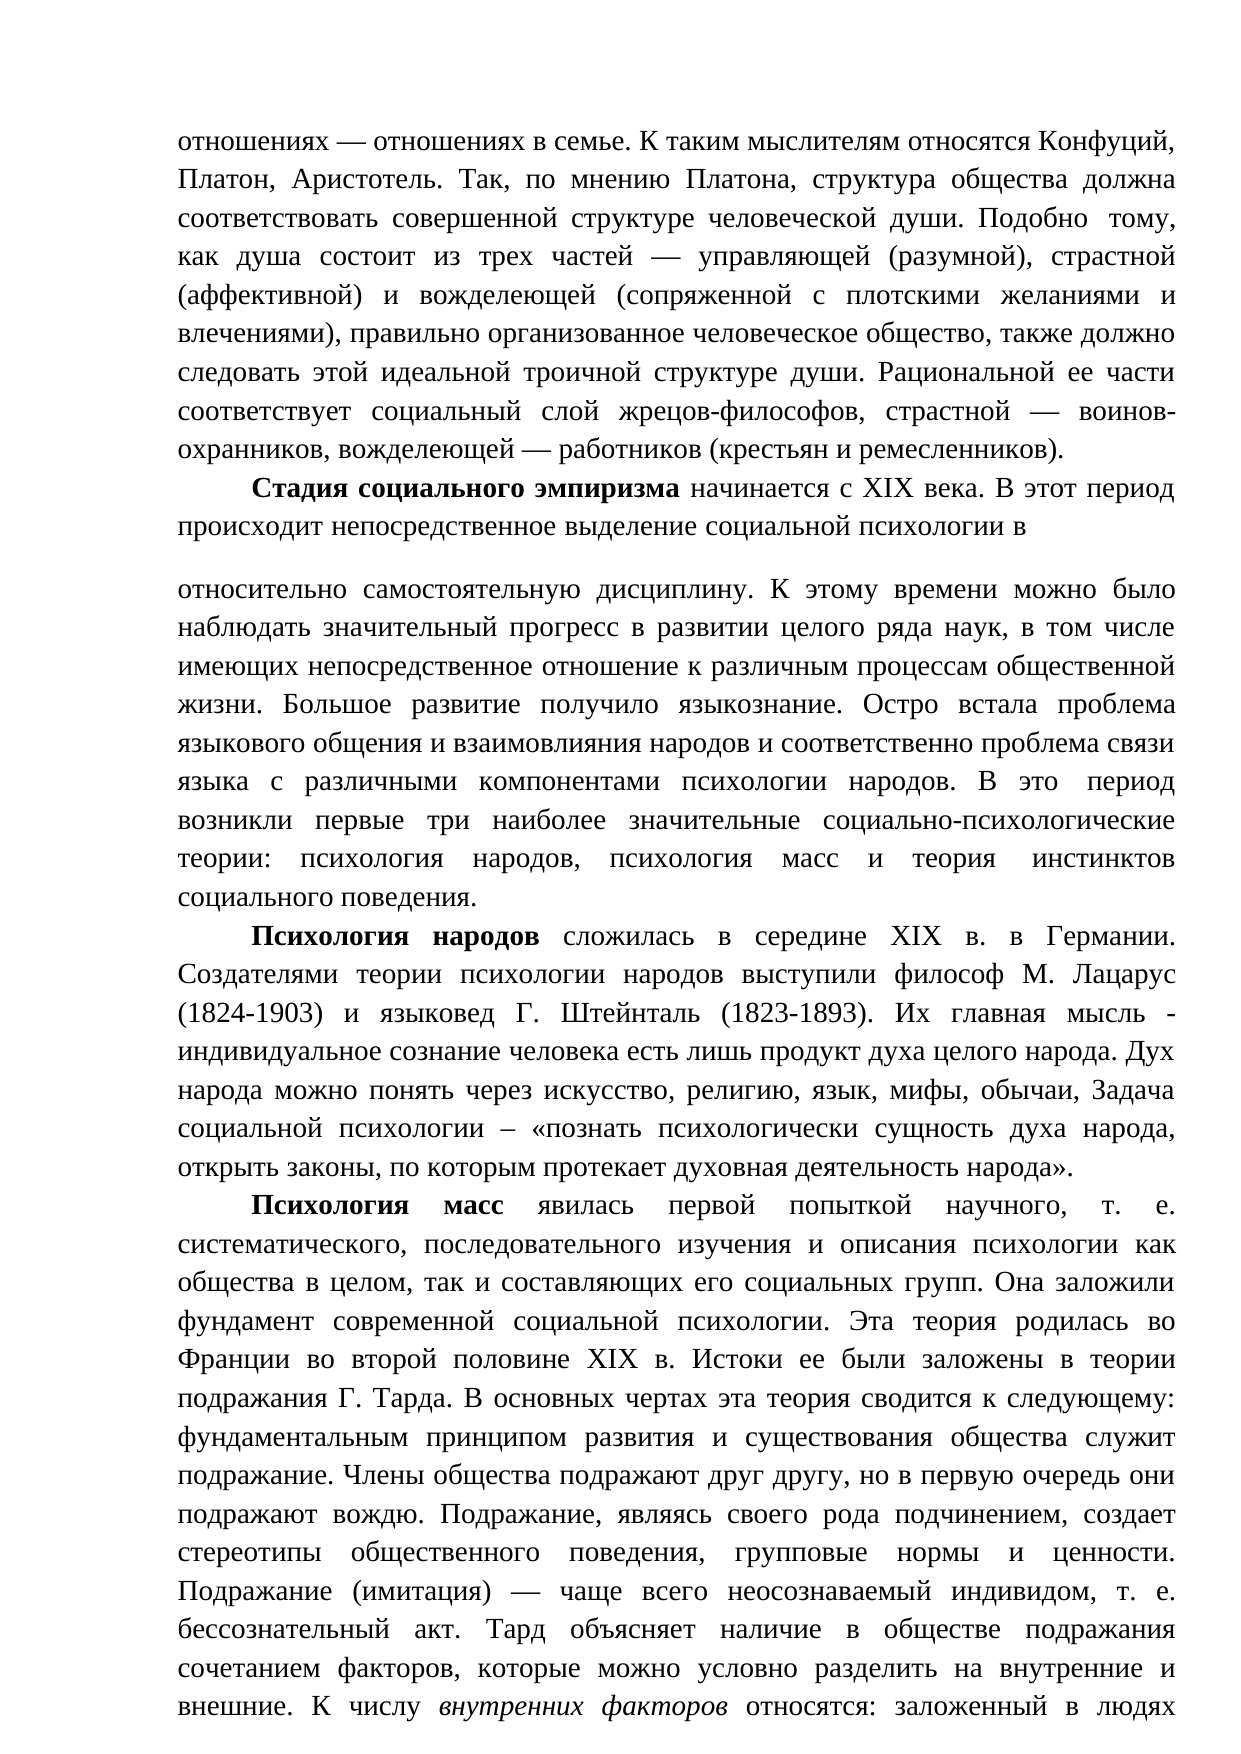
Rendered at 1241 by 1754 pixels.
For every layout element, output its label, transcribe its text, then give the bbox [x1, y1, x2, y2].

text относительно самостоятельную дисциплину. К этому времени можно было наблюдать значительный прогресс в развитии целого ряда наук, в том числе имеющих непосредственное отношение к различным процессам общественной жизни. Большое развитие получило языкознание. Остро встала проблема языкового общения и взаимовлияния народов и соответственно проблема связи языка с различными компонентами психологии народов. В это период возникли первые три наиболее значительные социально-психологические теории: психология народов, психология масс и теория инстинктов социального поведения. [177, 571, 1176, 913]
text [177, 1187, 1176, 1722]
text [177, 123, 1176, 465]
text Стадия социального эмпиризма начинается с XIX века. В этот период происходит непосредственное выделение социальной психологии в [177, 470, 1176, 542]
text Психология народов сложилась в середине XIX в. в Германии. Создателями теории психологии народов выступили философ М. Лацарус (1824-1903) и языковед Г. Штейнталь (1823-1893). Их главная мысль - индивидуальное сознание человека есть лишь продукт духа целого народа. Дух народа можно понять через искусство, религию, язык, мифы, обычаи, Задача социальной психологии – «познать психологически сущность духа народа, открыть законы, по которым протекает духовная деятельность народа». [177, 918, 1176, 1182]
